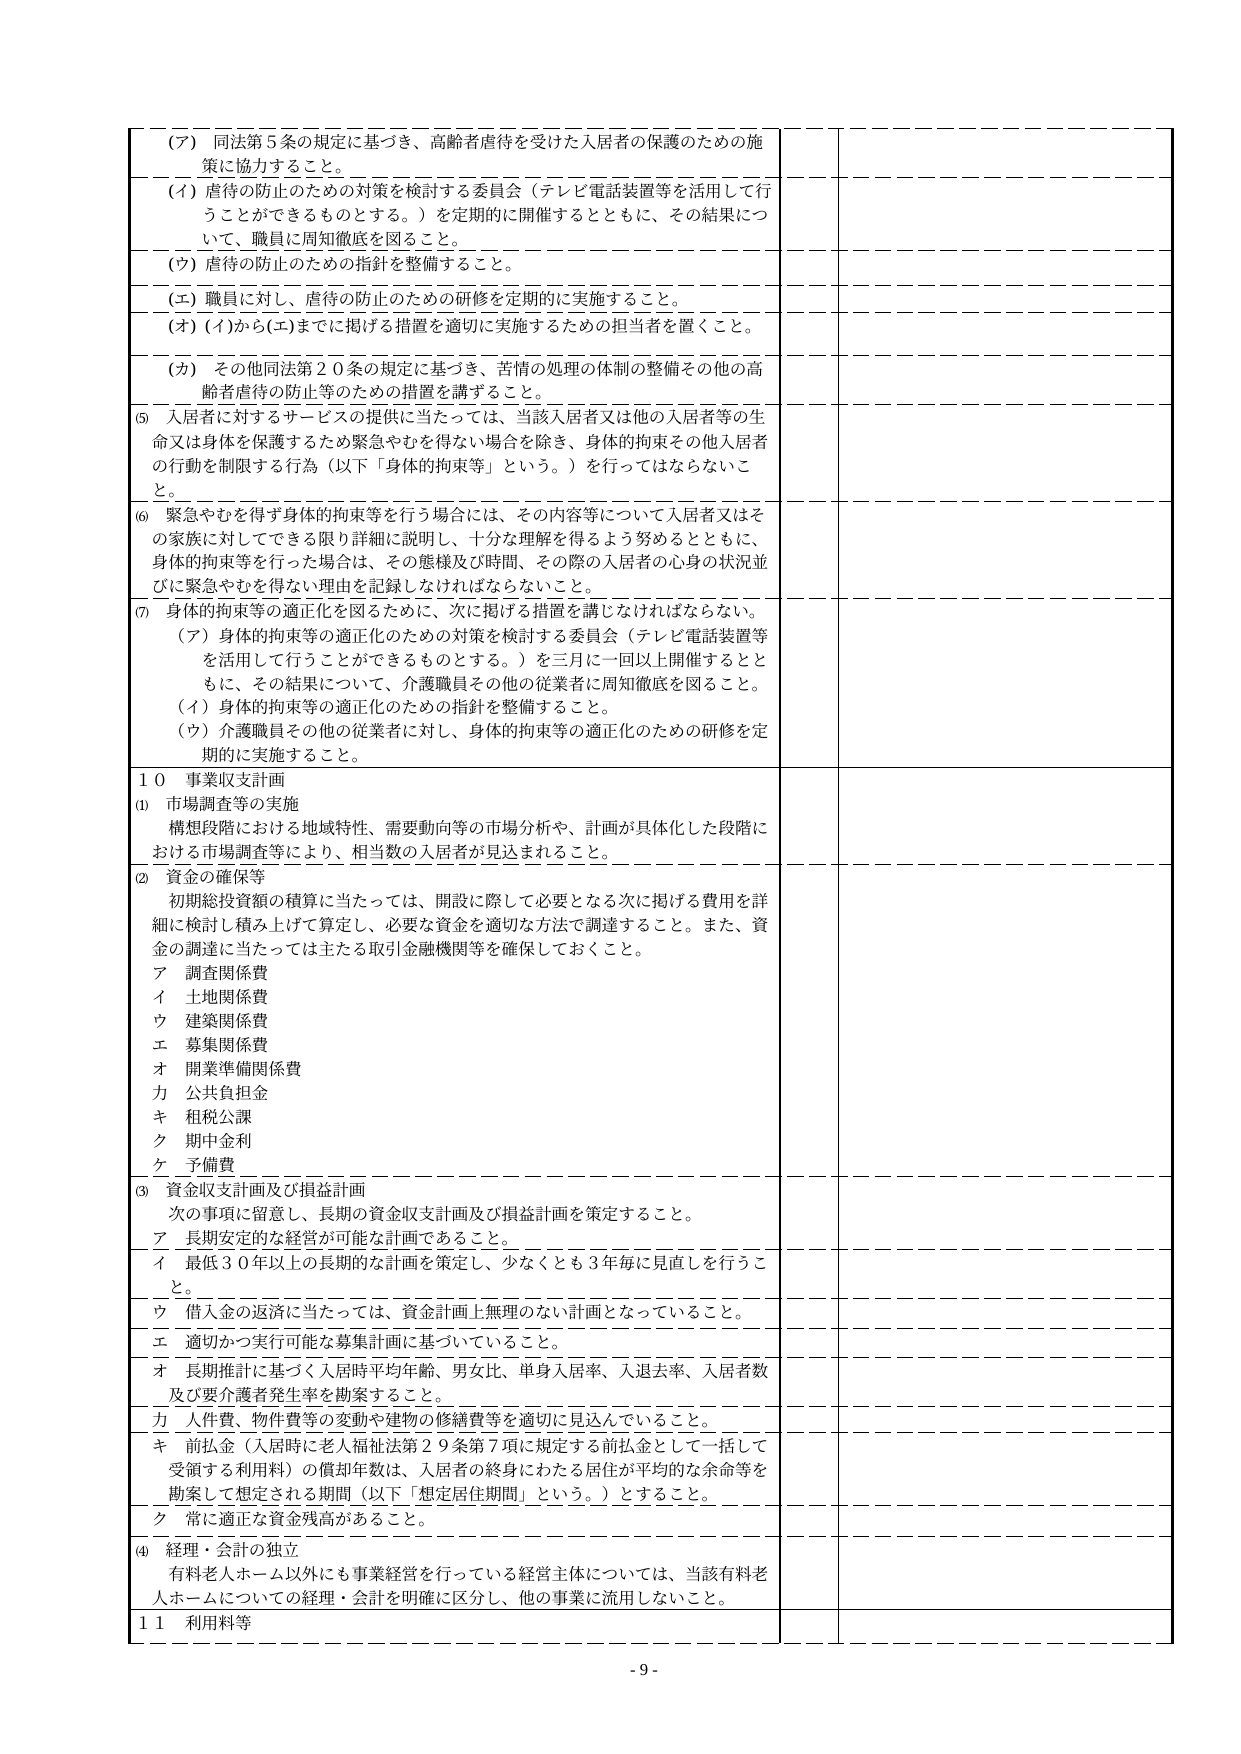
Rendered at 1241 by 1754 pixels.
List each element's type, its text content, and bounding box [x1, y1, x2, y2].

table_cell [781, 128, 838, 177]
table_cell [781, 501, 838, 598]
table_cell ウ 借入金の返済に当たっては、資金計画上無理のない計画となっていること。 [131, 1298, 779, 1328]
table_cell [839, 768, 1171, 863]
table_cell ⑵ 資金の確保等 初期総投資額の積算に当たっては、開設に際して必要となる次に掲げる費用を詳細に検討し積み上げて算定し、必要な資金を適切な方法で調達すること。また、資金の調達に当たっては主たる取引金融機関等を確保しておくこと。 ア 調査関係費 イ 土地関係費 ウ 建築関係費 エ 募集関係費 オ 開業準備関係費 力 公共負担金 キ 租税公課 ク 期中金利 ケ 予備費 [131, 864, 779, 1176]
table_cell ⑺ 身体的拘束等の適正化を図るために、次に掲げる措置を講じなければならない。 （ア）身体的拘束等の適正化のための対策を検討する委員会（テレビ電話装置等を活用して行うことができるものとする。）を三月に一回以上開催するとともに、その結果について、介護職員その他の従業者に周知徹底を図ること。 （イ）身体的拘束等の適正化のための指針を整備すること。 （ウ）介護職員その他の従業者に対し、身体的拘束等の適正化のための研修を定期的に実施すること。 [131, 598, 779, 767]
table_cell [781, 1357, 838, 1406]
table_cell イ 最低３０年以上の長期的な計画を策定し、少なくとも３年毎に見直しを行うこと。 [131, 1249, 779, 1298]
table_cell [839, 312, 1171, 355]
table_cell [839, 501, 1171, 598]
table_cell [781, 598, 838, 767]
table_cell [781, 285, 838, 312]
table_cell (ウ) 虐待の防止のための指針を整備すること。 [131, 250, 779, 285]
table_cell [839, 1505, 1171, 1536]
table_cell [839, 1536, 1171, 1609]
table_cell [131, 1610, 779, 1643]
table_cell [839, 1432, 1171, 1505]
table_cell [781, 1505, 838, 1536]
table_cell キ 前払金（入居時に老人福祉法第２９条第７項に規定する前払金として一括して受領する利用料）の償却年数は、入居者の終身にわたる居住が平均的な余命等を勘案して想定される期間（以下「想定居住期間」という。）とすること。 [131, 1432, 779, 1505]
table_cell オ 長期推計に基づく入居時平均年齢、男女比、単身入居率、入退去率、入居者数及び要介護者発生率を勘案すること。 [131, 1357, 779, 1406]
table_cell [839, 1328, 1171, 1357]
table_cell [839, 1249, 1171, 1298]
table_cell (カ) その他同法第２０条の規定に基づき、苦情の処理の体制の整備その他の高齢者虐待の防止等のための措置を講ずること。 [131, 355, 779, 404]
table_cell [839, 250, 1171, 285]
table_cell (オ) (イ)から(エ)までに掲げる措置を適切に実施するための担当者を置くこと。 [131, 312, 779, 355]
table_cell ⑸ 入居者に対するサービスの提供に当たっては、当該入居者又は他の入居者等の生命又は身体を保護するため緊急やむを得ない場合を除き、身体的拘束その他入居者の行動を制限する行為（以下「身体的拘束等」という。）を行ってはならないこと。 [131, 404, 779, 501]
table_cell [781, 864, 838, 1176]
table_cell (イ) 虐待の防止のための対策を検討する委員会（テレビ電話装置等を活用して行うことができるものとする。）を定期的に開催するとともに、その結果について、職員に周知徹底を図ること。 [131, 177, 779, 250]
table_cell １０ 事業収支計画 ⑴ 市場調査等の実施 構想段階における地域特性、需要動向等の市場分析や、計画が具体化した段階における市場調査等により、相当数の入居者が見込まれること。 [131, 768, 779, 863]
table_cell ⑷ 経理・会計の独立 有料老人ホーム以外にも事業経営を行っている経営主体については、当該有料老人ホームについての経理・会計を明確に区分し、他の事業に流用しないこと。 [131, 1536, 779, 1609]
table_cell [781, 1432, 838, 1505]
table_cell エ 適切かつ実行可能な募集計画に基づいていること。 [131, 1328, 779, 1357]
table_cell [781, 1328, 838, 1357]
table_cell [839, 1610, 1171, 1643]
table_cell [781, 1298, 838, 1328]
table_cell 力 人件費、物件費等の変動や建物の修繕費等を適切に見込んでいること。 [131, 1406, 779, 1432]
table_cell [839, 1298, 1171, 1328]
table_cell [781, 1610, 838, 1643]
table_cell [839, 1357, 1171, 1406]
table_cell (エ) 職員に対し、虐待の防止のための研修を定期的に実施すること。 [131, 285, 779, 312]
table_cell [839, 177, 1171, 250]
table_cell [839, 864, 1171, 1176]
table_cell [781, 1249, 838, 1298]
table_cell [131, 128, 780, 177]
table_cell [839, 598, 1171, 767]
table_cell [839, 1176, 1171, 1249]
table_cell [781, 177, 838, 250]
table_cell [839, 1406, 1171, 1432]
table_cell [781, 1406, 838, 1432]
table_cell ⑹ 緊急やむを得ず身体的拘束等を行う場合には、その内容等について入居者又はその家族に対してできる限り詳細に説明し、十分な理解を得るよう努めるとともに、身体的拘束等を行った場合は、その態様及び時間、その際の入居者の心身の状況並びに緊急やむを得ない理由を記録しなければならないこと。 [131, 501, 779, 598]
table_cell [839, 128, 1171, 177]
table_cell [839, 285, 1171, 312]
table_cell [839, 355, 1171, 404]
table_cell ク 常に適正な資金残高があること。 [131, 1505, 779, 1536]
table_cell [781, 312, 838, 355]
table_cell [781, 404, 838, 501]
table_cell [781, 250, 838, 285]
table_cell [781, 1536, 838, 1609]
table_cell [781, 1176, 838, 1249]
table_cell ⑶ 資金収支計画及び損益計画 次の事項に留意し、長期の資金収支計画及び損益計画を策定すること。 ア 長期安定的な経営が可能な計画であること。 [131, 1176, 779, 1249]
table_cell [781, 768, 838, 863]
table_cell [781, 355, 838, 404]
table_cell [839, 404, 1171, 501]
